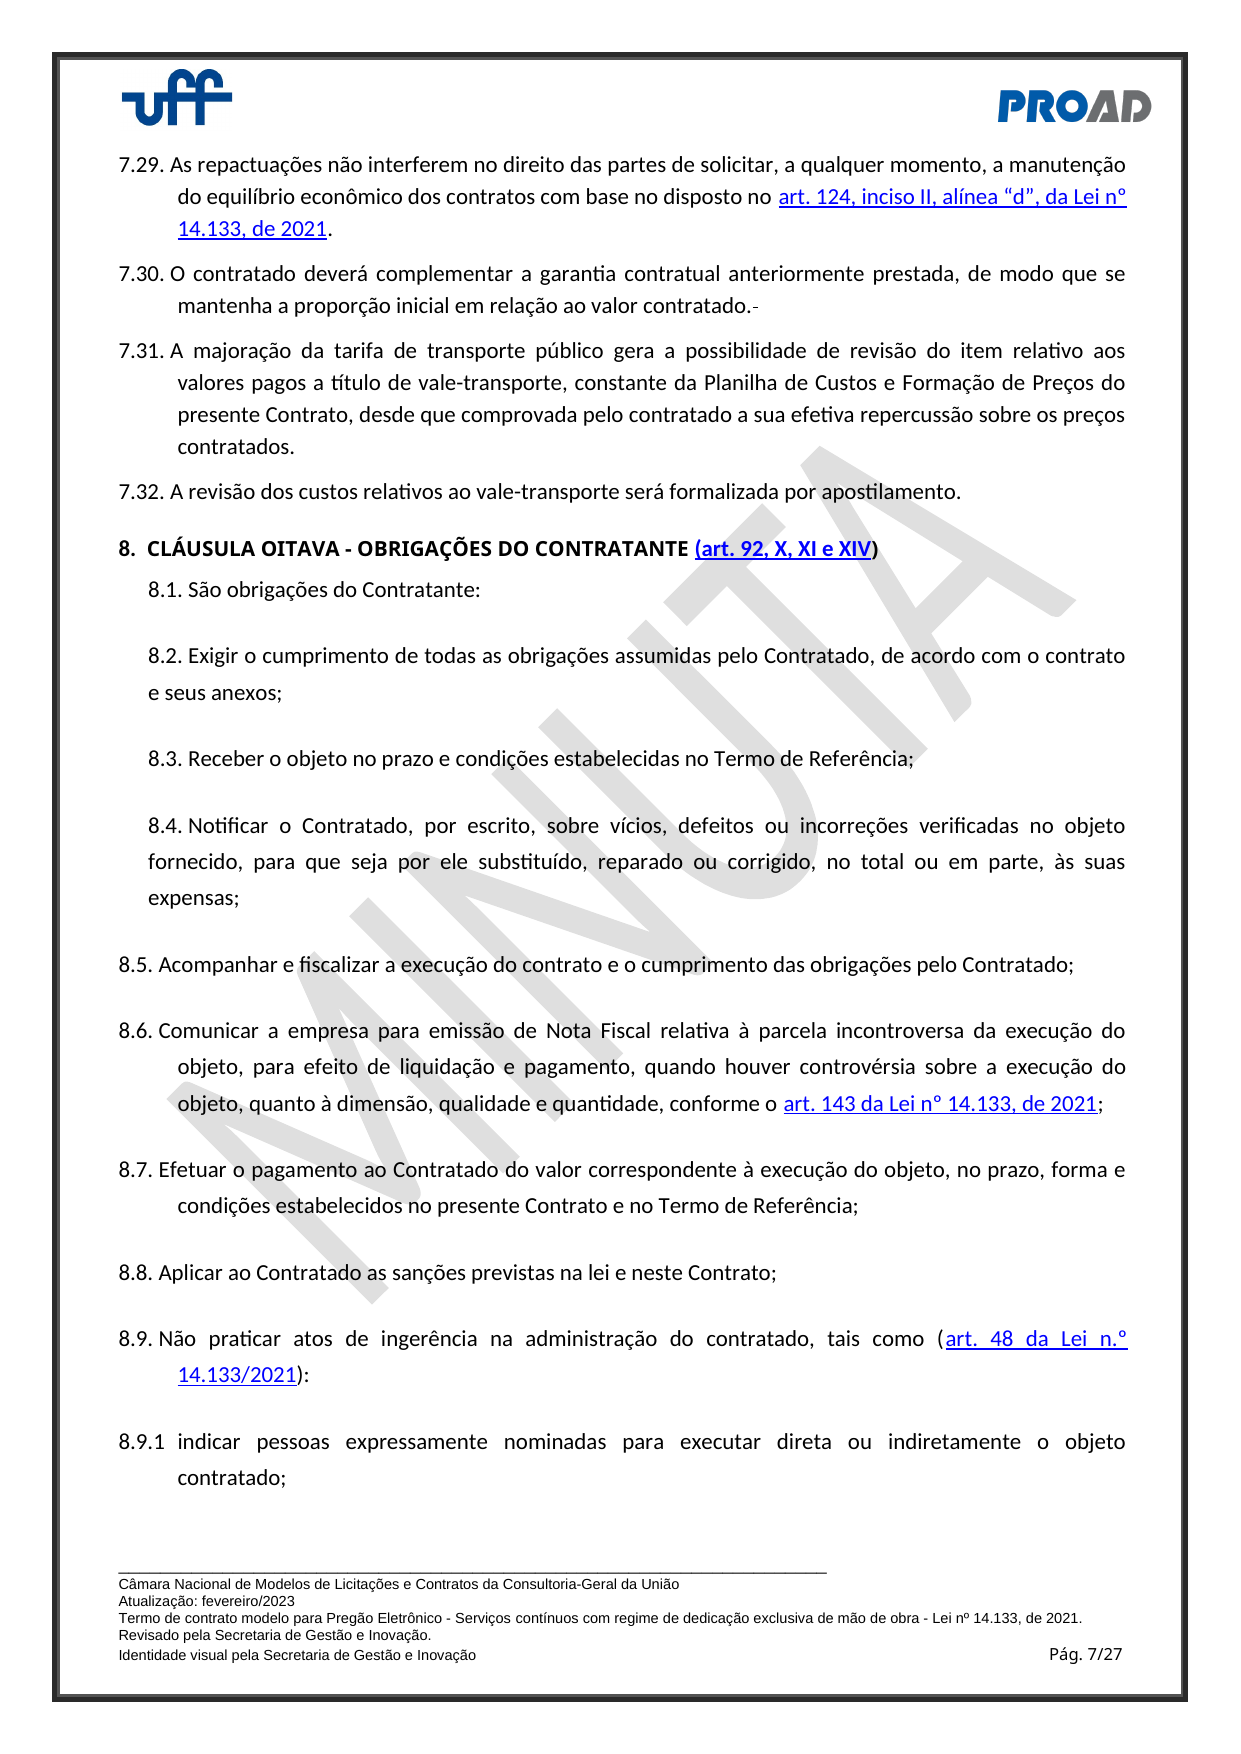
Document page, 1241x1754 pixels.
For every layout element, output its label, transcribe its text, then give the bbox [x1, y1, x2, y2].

list O contratado deverá complementar a garantia contratual anteriormente prestada, de modo que se mantenha a proporção inicial em relação ao valor contratado. [118, 259, 1128, 319]
list Notificar o Contratado, por escrito, sobre vícios, defeitos ou incorreções verificadas no objeto fornecido, para que seja por ele substituído, reparado ou corrigido, no total ou em parte, às suas expensas; [148, 811, 1128, 911]
list indicar pessoas expressamente nominadas para executar direta ou indiretamente o objeto contratado; [118, 1427, 1128, 1491]
list Não praticar atos de ingerência na administração do contratado, tais como (art. 48 da Lei n.º 14.133/2021): [118, 1324, 1128, 1389]
list São obrigações do Contratante: [148, 575, 1128, 603]
list Exigir o cumprimento de todas as obrigações assumidas pelo Contratado, de acordo com o contrato e seus anexos; [148, 642, 1128, 706]
picture [120, 69, 233, 131]
text CLÁUSULA OITAVA - OBRIGAÇÕES DO CONTRATANTE (art. 92, X, XI e XIV) [118, 534, 1128, 563]
list Acompanhar e fiscalizar a execução do contrato e o cumprimento das obrigações pelo Contratado; [118, 950, 1128, 978]
picture [982, 74, 1167, 138]
list Receber o objeto no prazo e condições estabelecidas no Termo de Referência; [148, 744, 1128, 772]
list Efetuar o pagamento ao Contratado do valor correspondente à execução do objeto, no prazo, forma e condições estabelecidos no presente Contrato e no Termo de Referência; [118, 1155, 1128, 1219]
list A majoração da tarifa de transporte público gera a possibilidade de revisão do item relativo aos valores pagos a título de vale-transporte, constante da Planilha de Custos e Formação de Preços do presente Contrato, desde que comprovada pelo contratado a sua efetiva repercussão sobre os preços contratados. [118, 336, 1128, 461]
list As repactuações não interferem no direito das partes de solicitar, a qualquer momento, a manutenção do equilíbrio econômico dos contratos com base no disposto no art. 124, inciso II, alínea “d”, da Lei nº 14.133, de 2021. [118, 150, 1128, 242]
list Aplicar ao Contratado as sanções previstas na lei e neste Contrato; [118, 1258, 1128, 1286]
list A revisão dos custos relativos ao vale-transporte será formalizada por apostilamento. [118, 477, 1128, 505]
list Comunicar a empresa para emissão de Nota Fiscal relativa à parcela incontroversa da execução do objeto, para efeito de liquidação e pagamento, quando houver controvérsia sobre a execução do objeto, quanto à dimensão, qualidade e quantidade, conforme o art. 143 da Lei nº 14.133, de 2021; [118, 1016, 1128, 1117]
